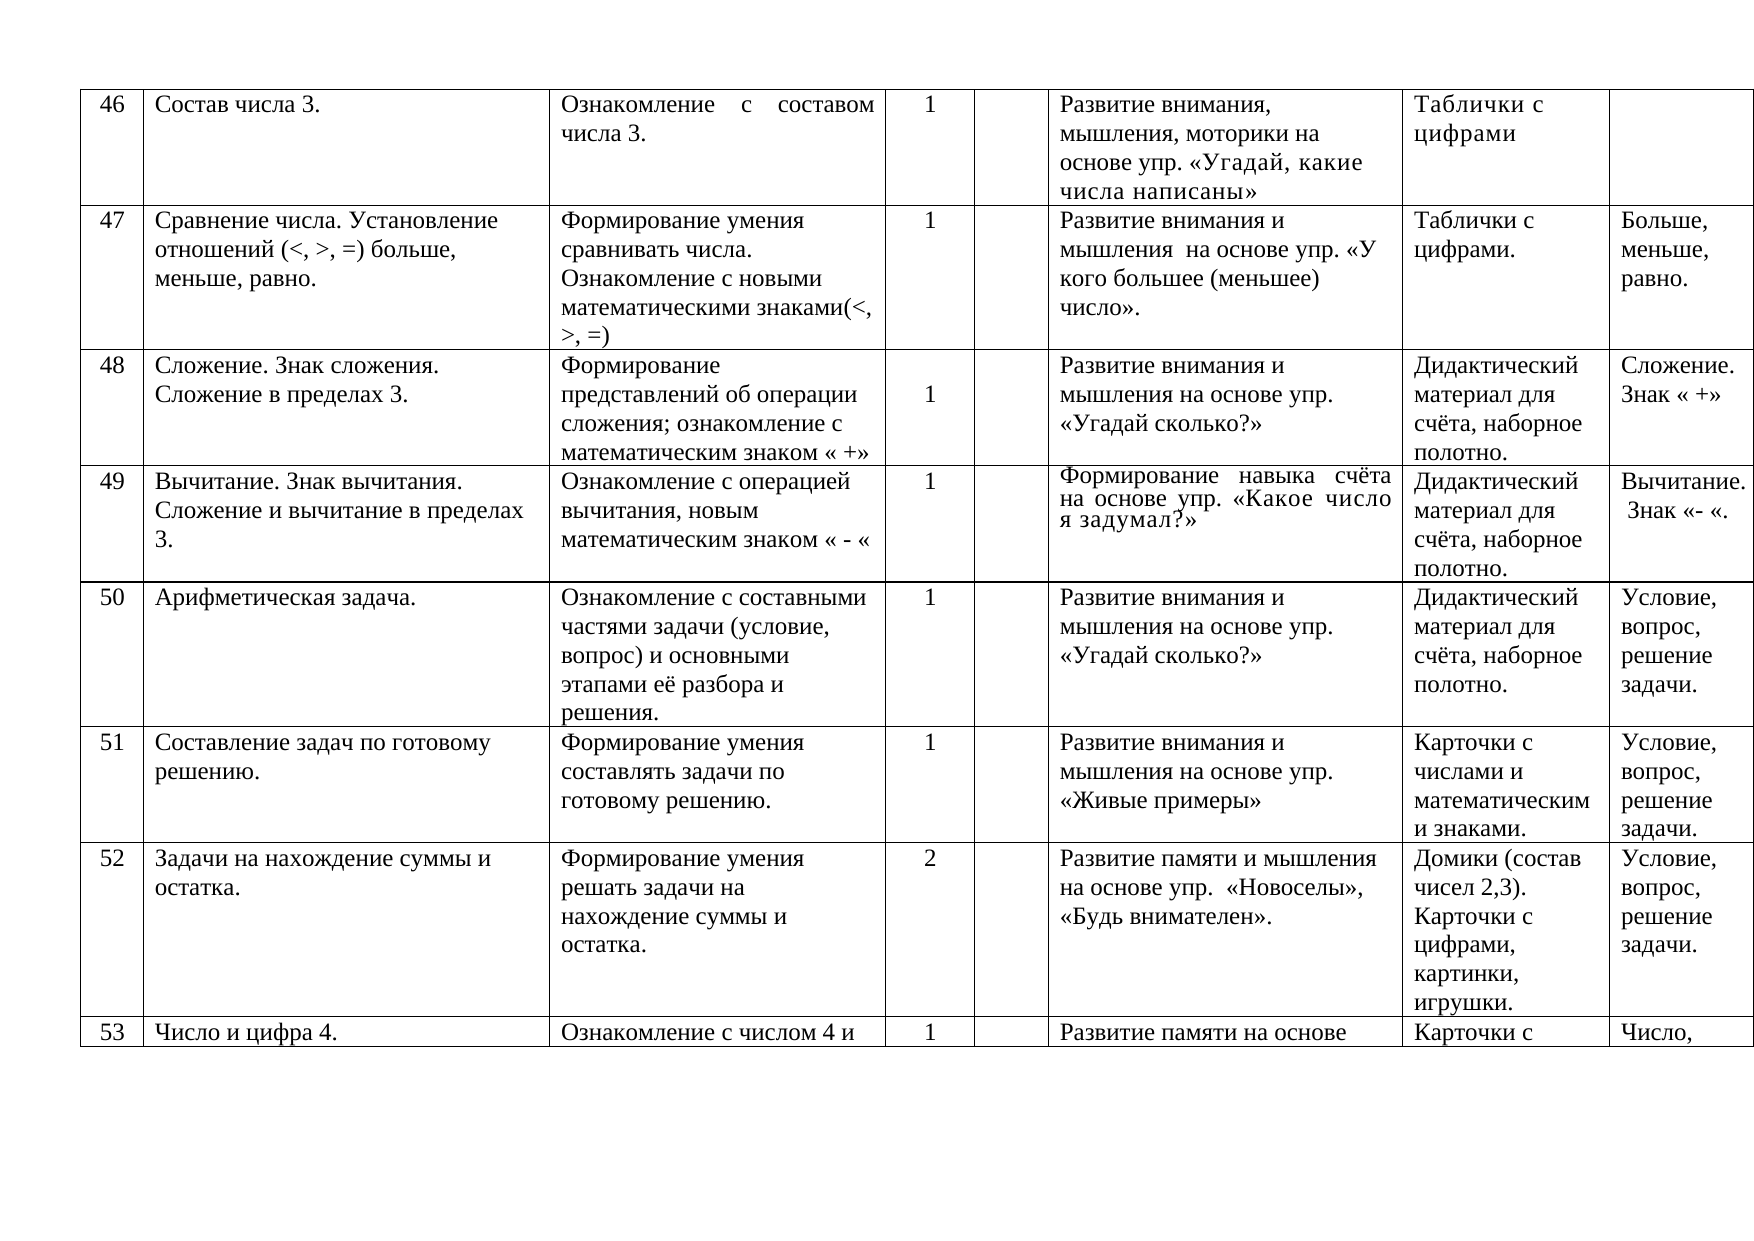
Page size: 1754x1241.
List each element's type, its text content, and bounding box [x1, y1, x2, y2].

table_cell 1 [886, 583, 974, 726]
table_cell Формирование представлений об операции сложения; ознакомление с математическим знаком « +» [550, 350, 885, 465]
table_cell 48 [81, 350, 143, 465]
table_cell 51 [81, 727, 143, 842]
table_cell Развитие внимания и мышления на основе упр. «У кого большее (меньшее) число». [1049, 206, 1402, 349]
table_cell Условие, вопрос, решение задачи. [1610, 843, 1753, 1016]
table_cell Формирование умения составлять задачи по готовому решению. [550, 727, 885, 842]
table_cell Домики (состав чисел 2,3). Карточки с цифрами, картинки, игрушки. [1403, 843, 1609, 1016]
table_cell [975, 843, 1048, 1016]
table_cell 49 [81, 466, 143, 581]
table_cell 50 [81, 583, 143, 726]
table_cell Сложение. Знак сложения. Сложение в пределах 3. [144, 350, 549, 465]
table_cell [1049, 1017, 1402, 1046]
table_cell Условие, вопрос, решение задачи. [1610, 583, 1753, 726]
table_cell [1610, 90, 1753, 204]
table_cell Составление задач по готовому решению. [144, 727, 549, 842]
table_cell Вычитание. Знак «- «. [1610, 466, 1753, 581]
table_cell Дидактический материал для счёта, наборное полотно. [1403, 466, 1609, 581]
table_cell Формирование умения сравнивать числа. Ознакомление с новыми математическими знаками(<, >, =) [550, 206, 885, 349]
table_cell [975, 727, 1048, 842]
table_cell Развитие внимания и мышления на основе упр. «Живые примеры» [1049, 727, 1402, 842]
table_cell Дидактический материал для счёта, наборное полотно. [1403, 350, 1609, 465]
table_cell Таблички с цифрами. [1403, 206, 1609, 349]
table_cell Развитие памяти и мышления на основе упр. «Новоселы», «Будь внимателен». [1049, 843, 1402, 1016]
table_cell Дидактический материал для счёта, наборное полотно. [1403, 583, 1609, 726]
table_cell Вычитание. Знак вычитания. Сложение и вычитание в пределах 3. [144, 466, 549, 581]
table_cell 52 [81, 843, 143, 1016]
table_cell [975, 90, 1048, 204]
table_cell Число, цифра. [1610, 1017, 1753, 1046]
table_cell Развитие внимания и мышления на основе упр. «Угадай сколько?» [1049, 583, 1402, 726]
table_cell Больше, меньше, равно. [1610, 206, 1753, 349]
table_cell 53 [81, 1017, 143, 1046]
table_cell 1 [886, 1017, 974, 1046]
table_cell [550, 1017, 885, 1046]
table_cell Ознакомление с составом числа 3. [550, 90, 885, 204]
table_cell 2 [886, 843, 974, 1016]
table_cell Число и цифра 4. [144, 1017, 549, 1046]
table_cell Карточки с числами и математическими знаками. [1403, 727, 1609, 842]
table_cell Состав числа 3. [144, 90, 549, 204]
table_cell [975, 350, 1048, 465]
table_cell 1 [886, 727, 974, 842]
table_cell 46 [81, 90, 143, 204]
table_cell Условие, вопрос, решение задачи. [1610, 727, 1753, 842]
table_cell Арифметическая задача. [144, 583, 549, 726]
table_cell [975, 466, 1048, 581]
table_cell [975, 206, 1048, 349]
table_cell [1403, 1017, 1609, 1046]
table_cell Задачи на нахождение суммы и остатка. [144, 843, 549, 1016]
table_cell Ознакомление с составными частями задачи (условие, вопрос) и основными этапами её разбора и решения. [550, 583, 885, 726]
table_cell Таблички с цифрами [1403, 90, 1609, 204]
table_cell Формирование умения решать задачи на нахождение суммы и остатка. [550, 843, 885, 1016]
table_cell 47 [81, 206, 143, 349]
table_cell 1 [886, 90, 974, 204]
table_cell [975, 583, 1048, 726]
table_cell Формирование навыка счёта на основе упр. «Какое число я задумал?» [1049, 466, 1402, 581]
table_cell [975, 1017, 1048, 1046]
table_cell Сравнение числа. Установление отношений (<, >, =) больше, меньше, равно. [144, 206, 549, 349]
table_cell Ознакомление с операцией вычитания, новым математическим знаком « - « [550, 466, 885, 581]
table_cell 1 [886, 466, 974, 581]
table_cell Развитие внимания, мышления, моторики на основе упр. «Угадай, какие числа написаны» [1049, 90, 1402, 204]
table_cell Развитие внимания и мышления на основе упр. «Угадай сколько?» [1049, 350, 1402, 465]
table_cell Сложение. Знак « +» [1610, 350, 1753, 465]
table_cell 1 [886, 206, 974, 349]
table_cell 1 [886, 350, 974, 465]
